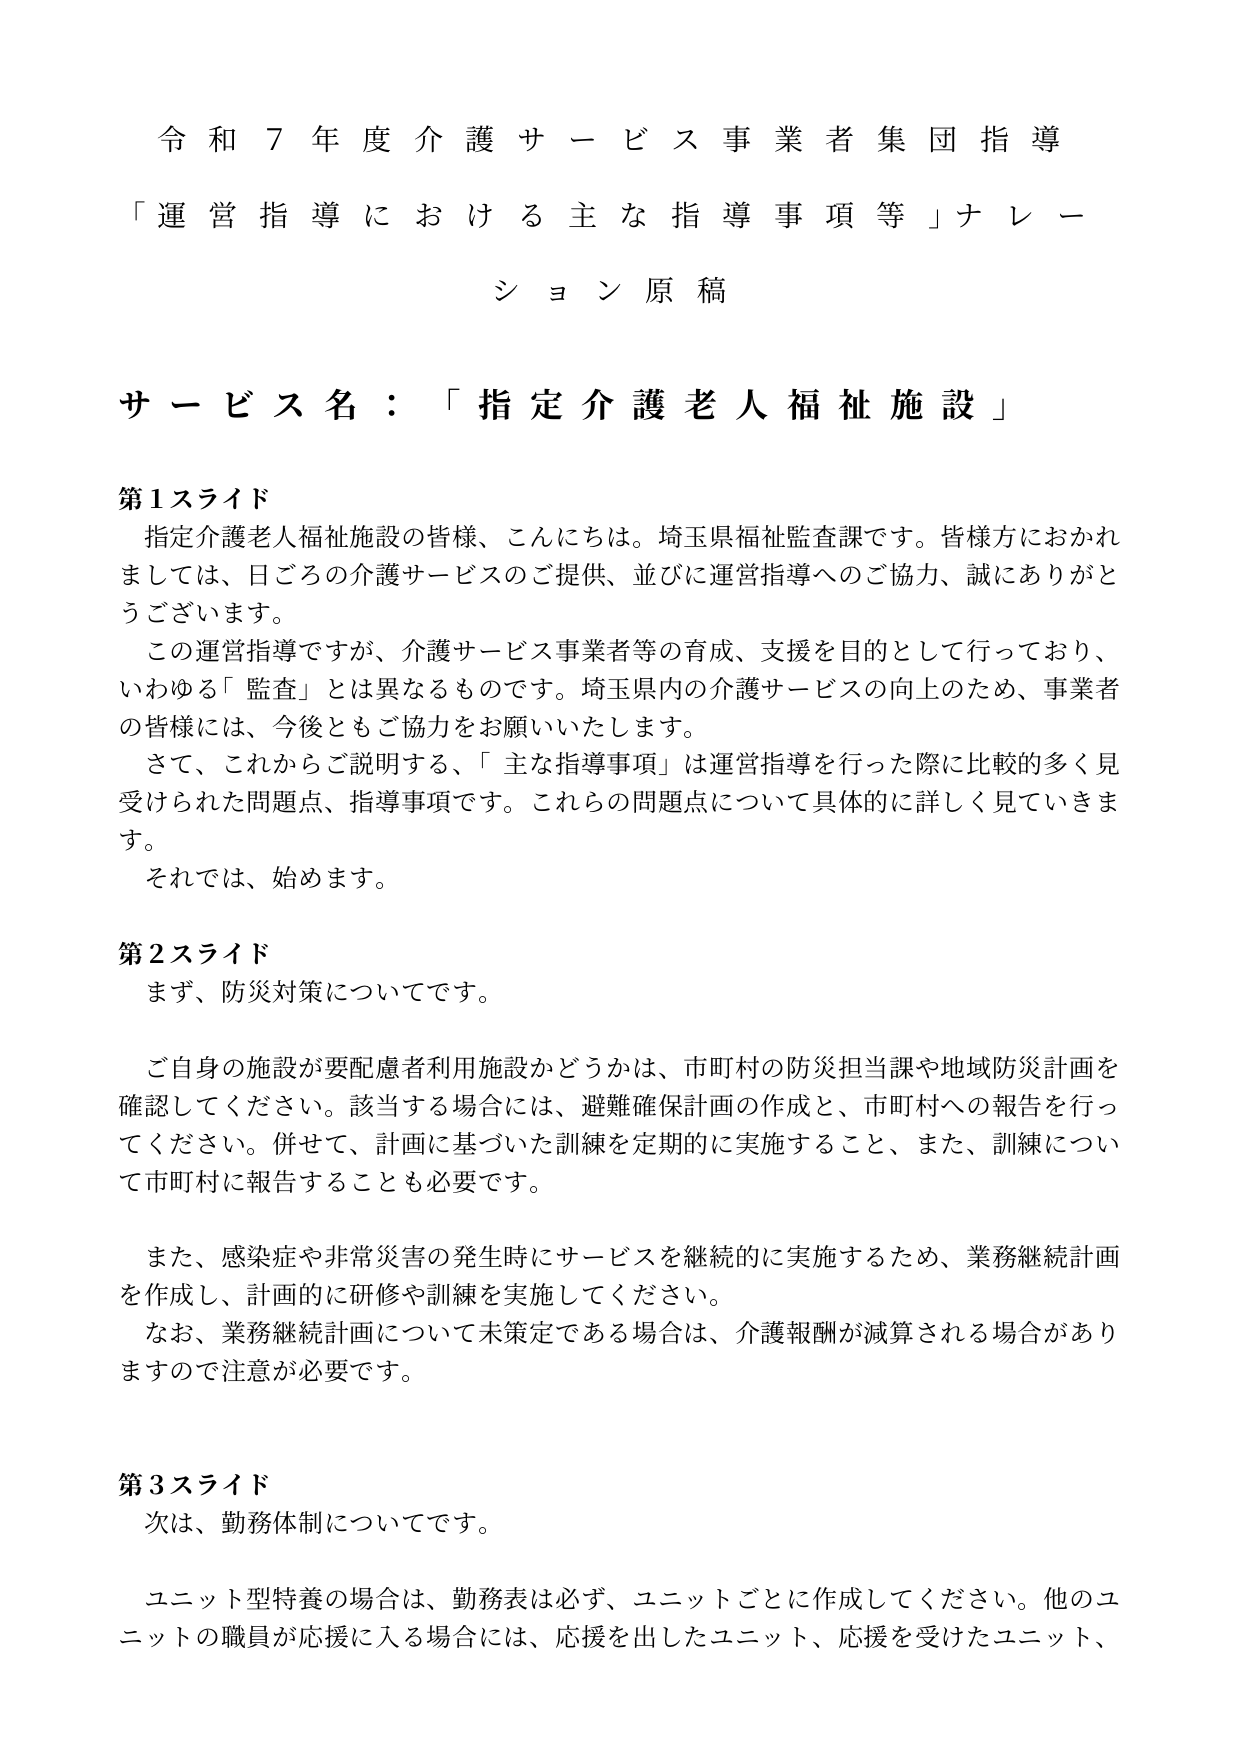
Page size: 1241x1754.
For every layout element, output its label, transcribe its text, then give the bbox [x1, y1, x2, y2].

text 令和７年度介護サービス事業者集団指導 [118, 100, 1122, 176]
text さて、これからご説明する、｢主な指導事項｣は運営指導を行った際に比較的多く見受けられた問題点、指導事項です。これらの問題点について具体的に詳しく見ていきます。 [118, 744, 1122, 858]
text ｢運営指導における主な指導事項等｣ナレーション原稿 [118, 176, 1122, 327]
text また、感染症や非常災害の発生時にサービスを継続的に実施するため、業務継続計画を作成し、計画的に研修や訓練を実施してください。 [118, 1237, 1122, 1313]
text まず、防災対策についてです。 [118, 972, 1122, 1010]
text なお、業務継続計画について未策定である場合は、介護報酬が減算される場合がありますので注意が必要です。 [118, 1313, 1122, 1389]
text この運営指導ですが、介護サービス事業者等の育成、支援を目的として行っており、いわゆる｢監査｣とは異なるものです。埼玉県内の介護サービスの向上のため、事業者の皆様には、今後ともご協力をお願いいたします。 [118, 631, 1122, 744]
text 次は、勤務体制についてです。 [118, 1503, 1122, 1541]
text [118, 1578, 1122, 1654]
text サービス名：「指定介護老人福祉施設」 [118, 365, 1122, 441]
text 第２スライド [118, 934, 1122, 972]
text それでは、始めます。 [118, 858, 1122, 896]
text 第３スライド [118, 1465, 1122, 1503]
text 第１スライド [118, 479, 1122, 517]
text ご自身の施設が要配慮者利用施設かどうかは、市町村の防災担当課や地域防災計画を確認してください。該当する場合には、避難確保計画の作成と、市町村への報告を行ってください。併せて、計画に基づいた訓練を定期的に実施すること、また、訓練について市町村に報告することも必要です。 [118, 1048, 1122, 1199]
text 指定介護老人福祉施設の皆様、こんにちは。埼玉県福祉監査課です。皆様方におかれましては、日ごろの介護サービスのご提供、並びに運営指導へのご協力、誠にありがとうございます。 [118, 517, 1122, 631]
